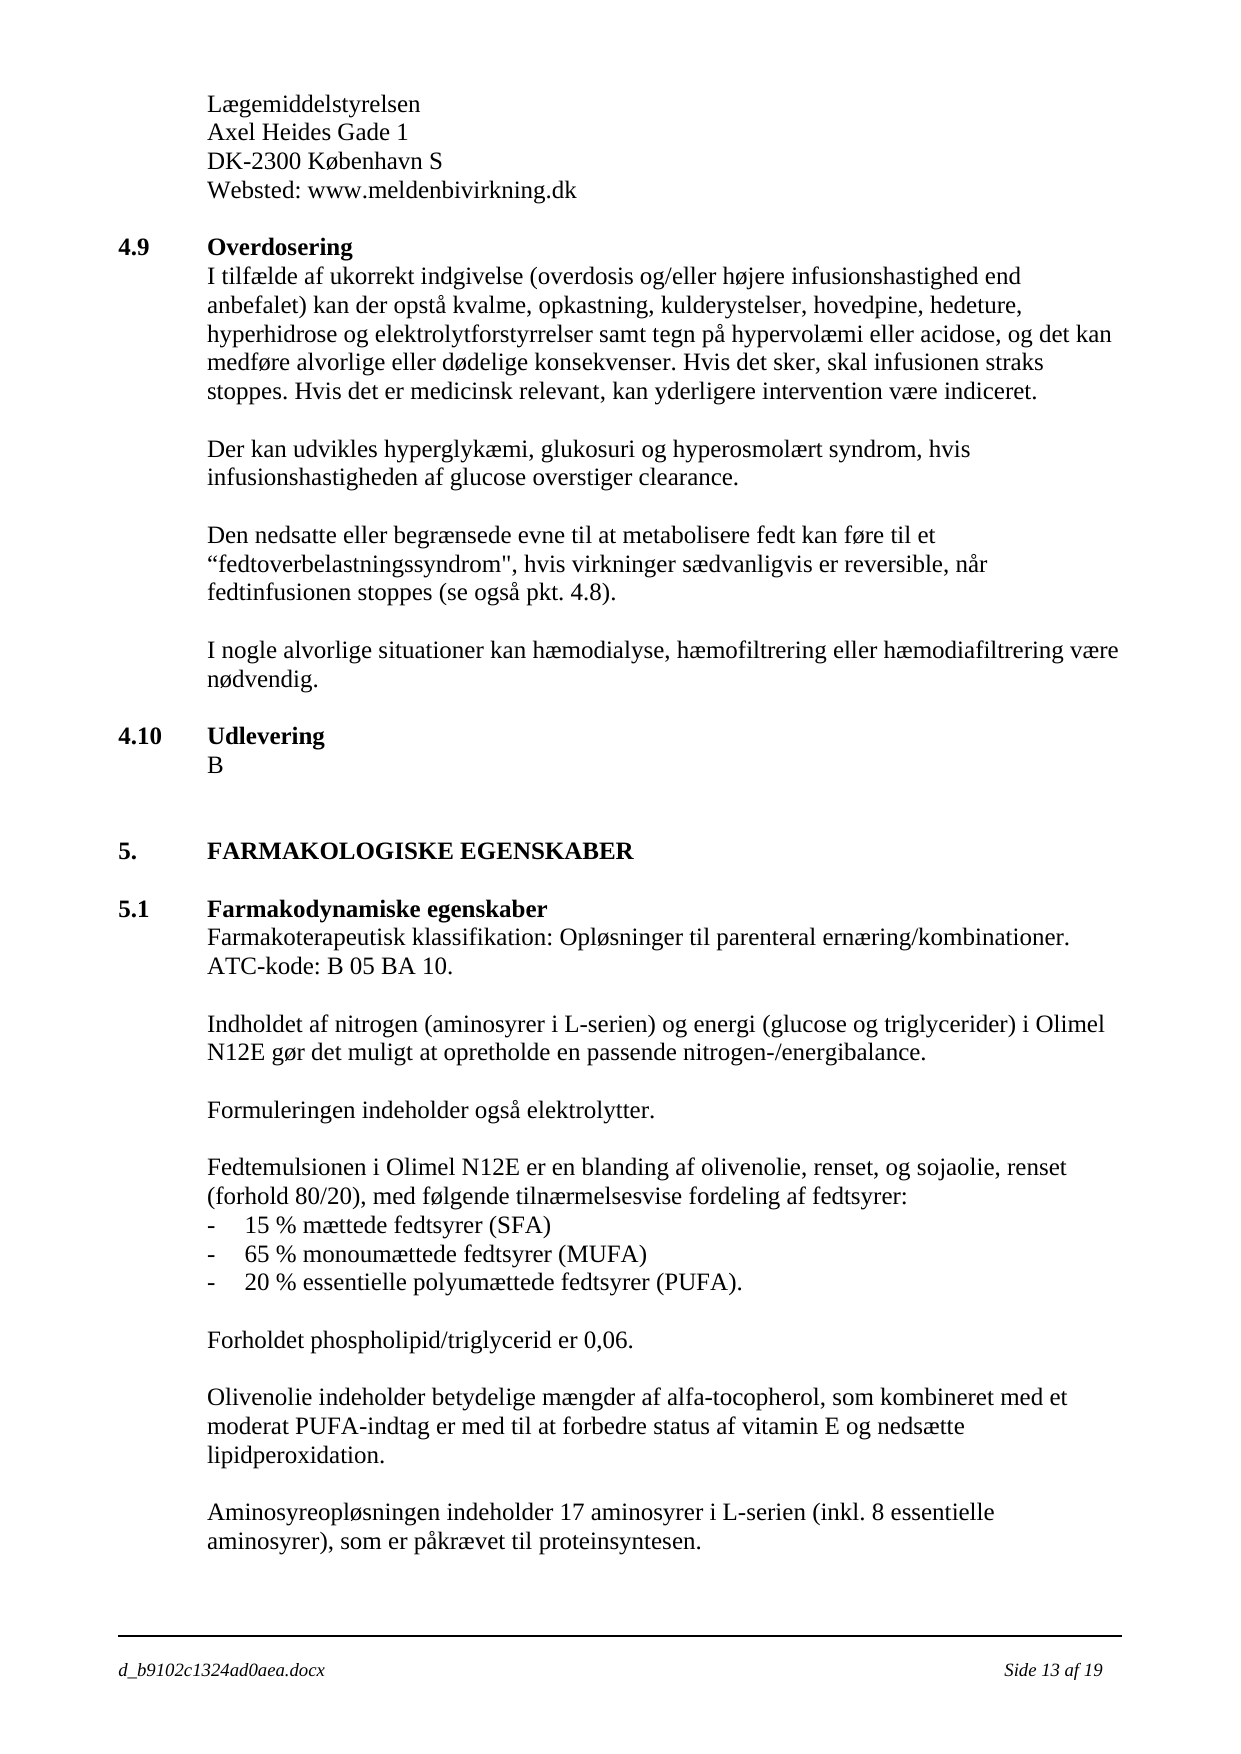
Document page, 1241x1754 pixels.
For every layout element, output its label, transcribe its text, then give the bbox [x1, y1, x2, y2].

text DK-2300 København S [207, 146, 1122, 175]
list 15 % mættede fedtsyrer (SFA) [207, 1210, 1122, 1239]
text Websted: www.meldenbivirkning.dk [207, 175, 1122, 204]
text Fedtemulsionen i Olimel N12E er en blanding af olivenolie, renset, og sojaolie, renset (forhold 80/20), med følgende tilnærmelsesvise fordeling af fedtsyrer: [207, 1152, 1122, 1210]
text Aminosyreopløsningen indeholder 17 aminosyrer i L-serien (inkl. 8 essentielle aminosyrer), som er påkrævet til proteinsyntesen. [207, 1497, 1122, 1555]
text I tilfælde af ukorrekt indgivelse (overdosis og/eller højere infusionshastighed end anbefalet) kan der opstå kvalme, opkastning, kulderystelser, hovedpine, hedeture, hyperhidrose og elektrolytforstyrrelser samt tegn på hypervolæmi eller acidose, og det kan medføre alvorlige eller dødelige konsekvenser. Hvis det sker, skal infusionen straks stoppes. Hvis det er medicinsk relevant, kan yderligere intervention være indiceret. [207, 261, 1122, 405]
text I nogle alvorlige situationer kan hæmodialyse, hæmofiltrering eller hæmodiafiltrering være nødvendig. [207, 635, 1122, 692]
text Lægemiddelstyrelsen [207, 89, 1122, 117]
text Formuleringen indeholder også elektrolytter. [207, 1095, 1122, 1124]
list 20 % essentielle polyumættede fedtsyrer (PUFA). [207, 1267, 1122, 1296]
text Axel Heides Gade 1 [207, 117, 1122, 146]
text Indholdet af nitrogen (aminosyrer i L-serien) og energi (glucose og triglycerider) i Olimel N12E gør det muligt at opretholde en passende nitrogen-/energibalance. [207, 1009, 1122, 1066]
list 65 % monoumættede fedtsyrer (MUFA) [207, 1239, 1122, 1267]
text 5. FARMAKOLOGISKE EGENSKABER [118, 836, 1122, 865]
text 4.9 Overdosering [118, 232, 1122, 261]
text Den nedsatte eller begrænsede evne til at metabolisere fedt kan føre til et “fedtoverbelastningssyndrom", hvis virkninger sædvanligvis er reversible, når fedtinfusionen stoppes (se også pkt. 4.8). [207, 520, 1122, 606]
text Der kan udvikles hyperglykæmi, glukosuri og hyperosmolært syndrom, hvis infusionshastigheden af glucose overstiger clearance. [207, 434, 1122, 491]
text 5.1 Farmakodynamiske egenskaber [118, 894, 1122, 922]
text ATC-kode: B 05 BA 10. [207, 951, 1122, 980]
text Farmakoterapeutisk klassifikation: Opløsninger til parenteral ernæring/kombinationer. [207, 922, 1122, 951]
text B [207, 750, 1122, 779]
text Forholdet phospholipid/triglycerid er 0,06. [207, 1325, 1122, 1354]
text Olivenolie indeholder betydelige mængder af alfa-tocopherol, som kombineret med et moderat PUFA-indtag er med til at forbedre status af vitamin E og nedsætte lipidperoxidation. [207, 1382, 1122, 1469]
text 4.10 Udlevering [118, 721, 1122, 750]
